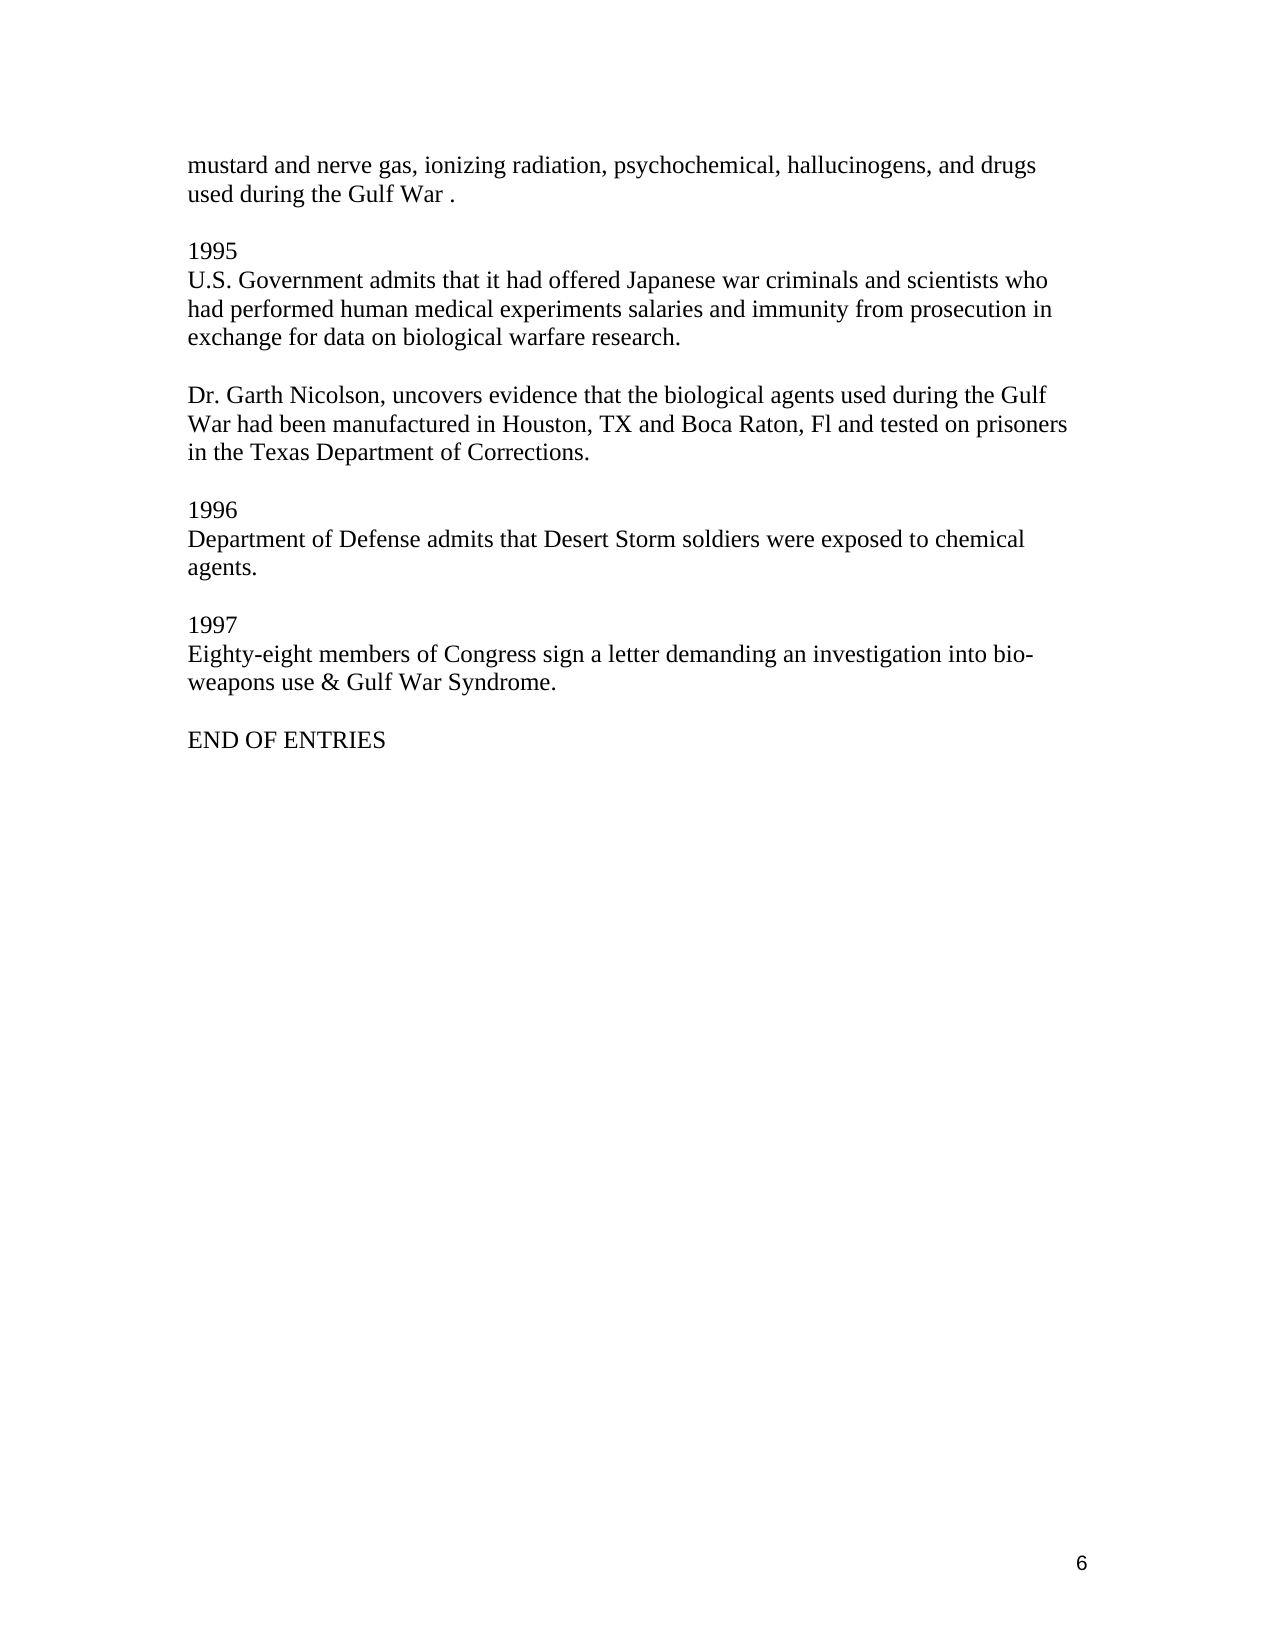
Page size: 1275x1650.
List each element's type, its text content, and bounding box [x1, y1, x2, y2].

text END OF ENTRIES [187, 725, 1087, 754]
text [187, 150, 1087, 696]
